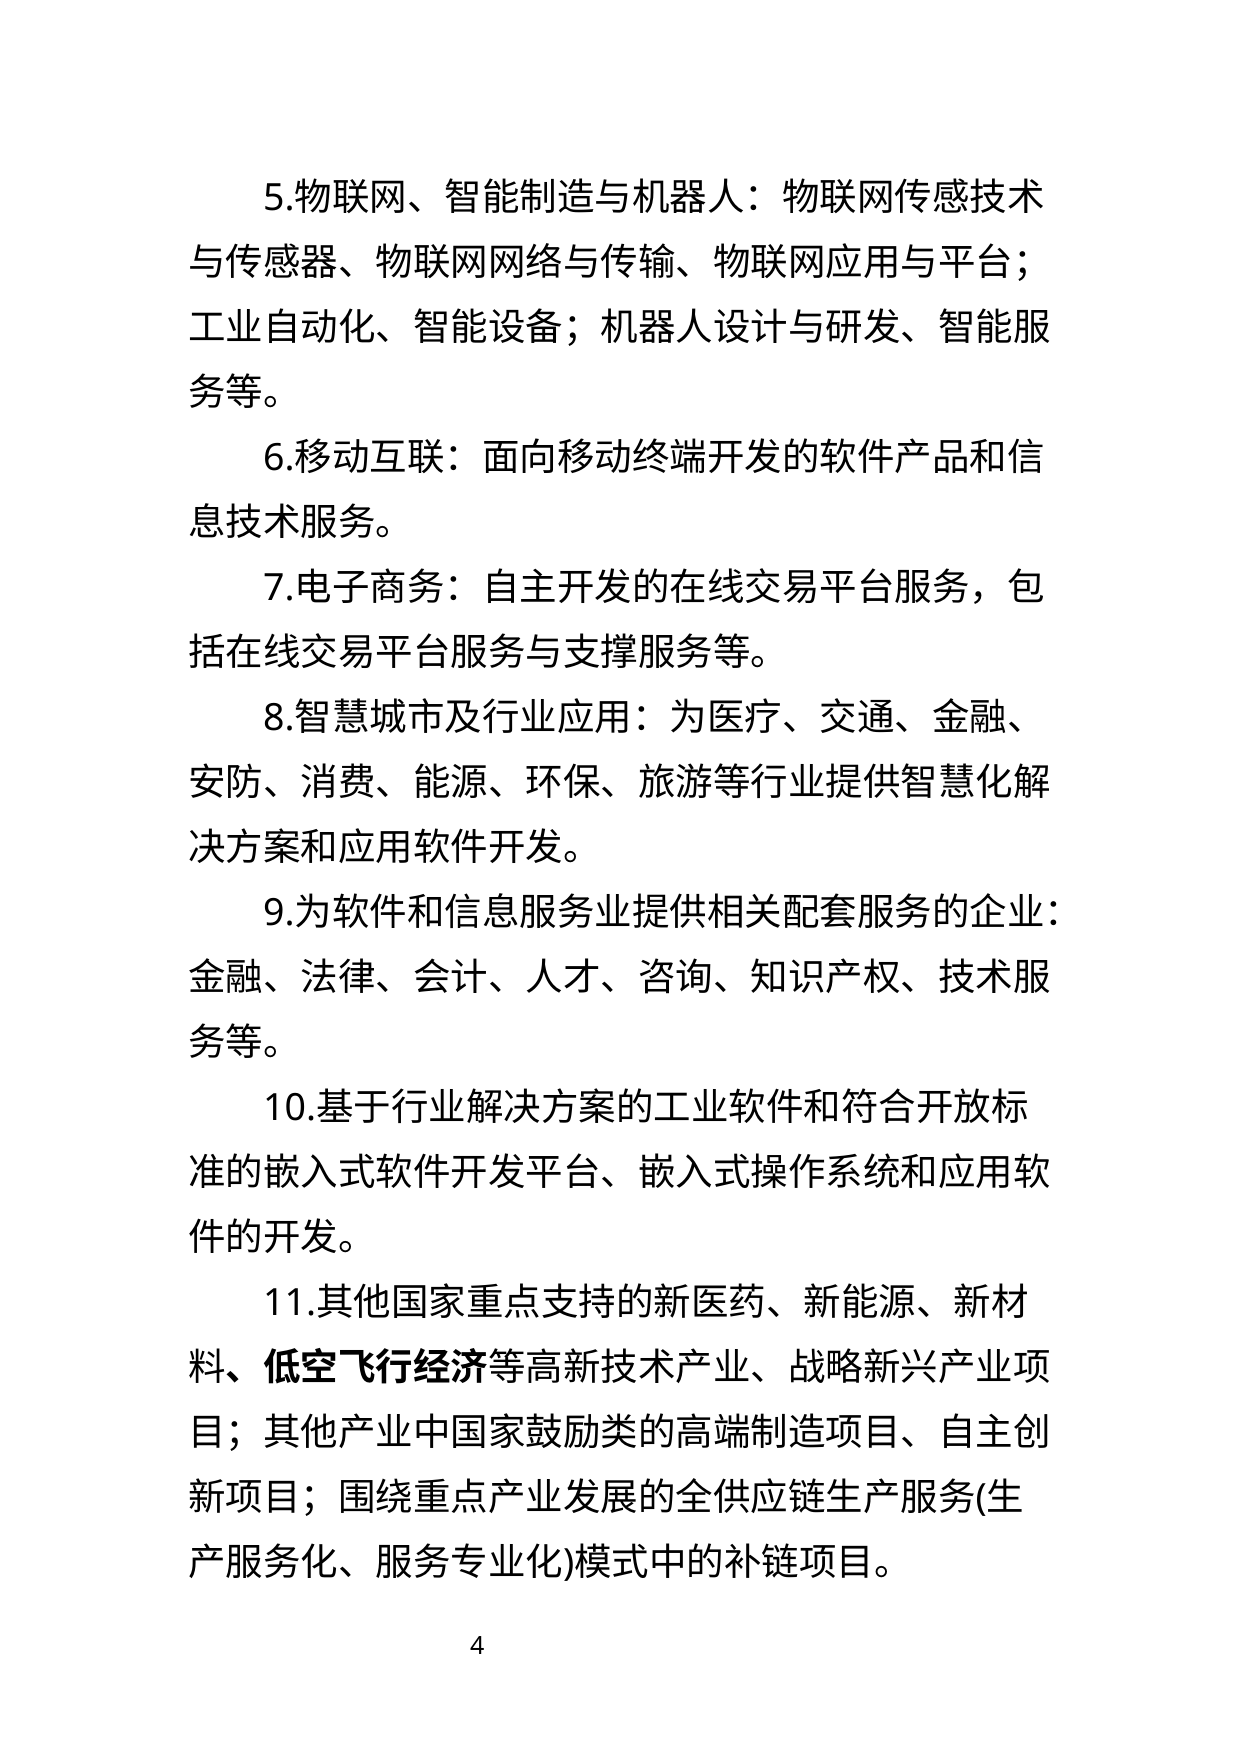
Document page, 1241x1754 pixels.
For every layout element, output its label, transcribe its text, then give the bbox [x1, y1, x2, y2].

text 8.智慧城市及行业应用：为医疗、交通、金融、安防、消费、能源、环保、旅游等行业提供智慧化解决方案和应用软件开发。 [188, 682, 1052, 877]
text 6.移动互联：面向移动终端开发的软件产品和信息技术服务。 [188, 422, 1052, 552]
text 5.物联网、智能制造与机器人：物联网传感技术与传感器、物联网网络与传输、物联网应用与平台；工业自动化、智能设备；机器人设计与研发、智能服务等。 [188, 162, 1052, 422]
text 9.为软件和信息服务业提供相关配套服务的企业：金融、法律、会计、人才、咨询、知识产权、技术服务等。 [188, 877, 1052, 1072]
text 7.电子商务：自主开发的在线交易平台服务，包括在线交易平台服务与支撑服务等。 [188, 552, 1052, 682]
text 11.其他国家重点支持的新医药、新能源、新材料、低空飞行经济等高新技术产业、战略新兴产业项目；其他产业中国家鼓励类的高端制造项目、自主创新项目；围绕重点产业发展的全供应链生产服务(生产服务化、服务专业化)模式中的补链项目。 [188, 1267, 1052, 1592]
text 10.基于行业解决方案的工业软件和符合开放标准的嵌入式软件开发平台、嵌入式操作系统和应用软件的开发。 [188, 1072, 1052, 1267]
